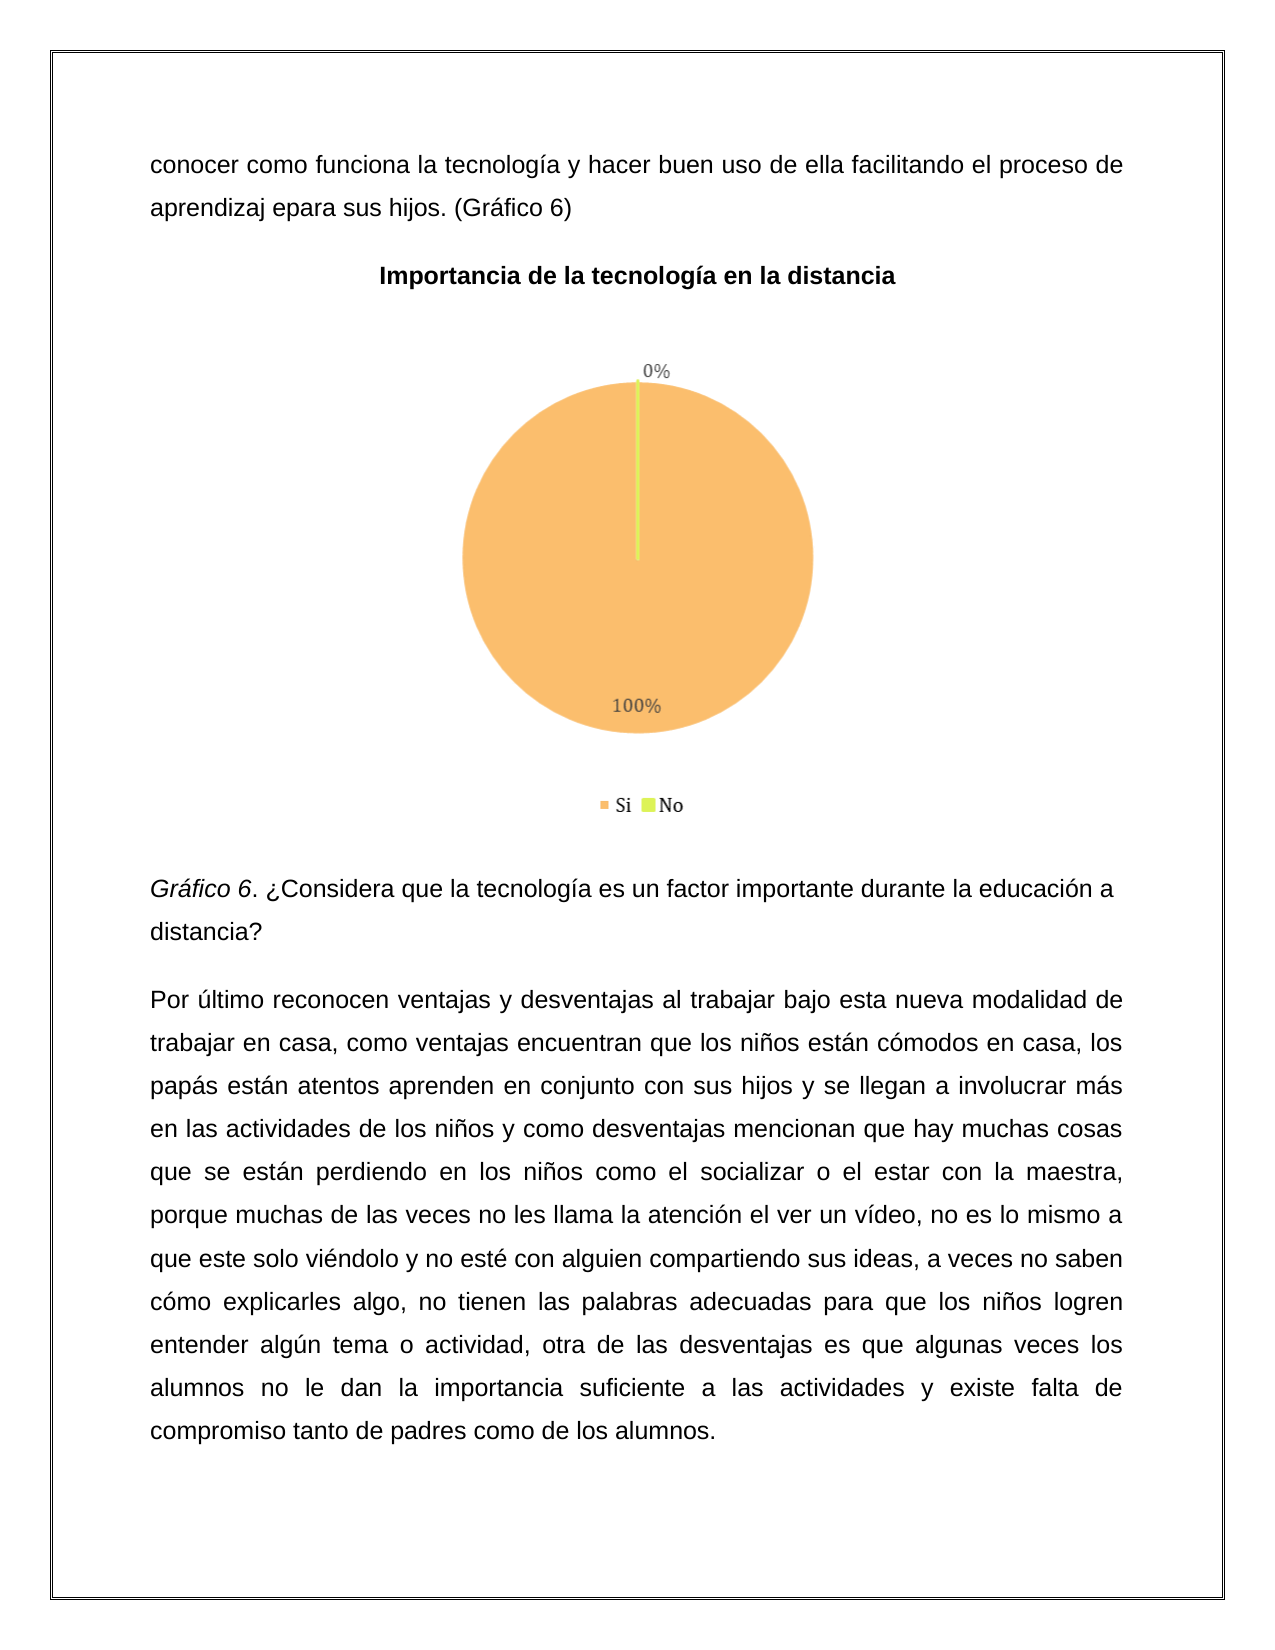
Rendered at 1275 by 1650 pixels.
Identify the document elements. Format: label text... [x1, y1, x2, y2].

text Por último reconocen ventajas y desventajas al trabajar bajo esta nueva modalidad de trabajar en casa, como ventajas encuentran que los niños están cómodos en casa, los papás están atentos aprenden en conjunto con sus hijos y se llegan a involucrar más en las actividades de los niños y como desventajas mencionan que hay muchas cosas que se están perdiendo en los niños como el socializar o el estar con la maestra, porque muchas de las veces no les llama la atención el ver un vídeo, no es lo mismo a que este solo viéndolo y no esté con alguien compartiendo sus ideas, a veces no saben cómo explicarles algo, no tienen las palabras adecuadas para que los niños logren entender algún tema o actividad, otra de las desventajas es que algunas veces los alumnos no le dan la importancia suficiente a las actividades y existe falta de compromiso tanto de padres como de los alumnos. [150, 985, 1125, 1445]
picture [209, 329, 1066, 836]
text Gráfico 6. ¿Considera que la tecnología es un factor importante durante la educación a distancia? [150, 873, 1125, 945]
text Importancia de la tecnología en la distancia [150, 261, 1125, 290]
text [150, 150, 1125, 222]
